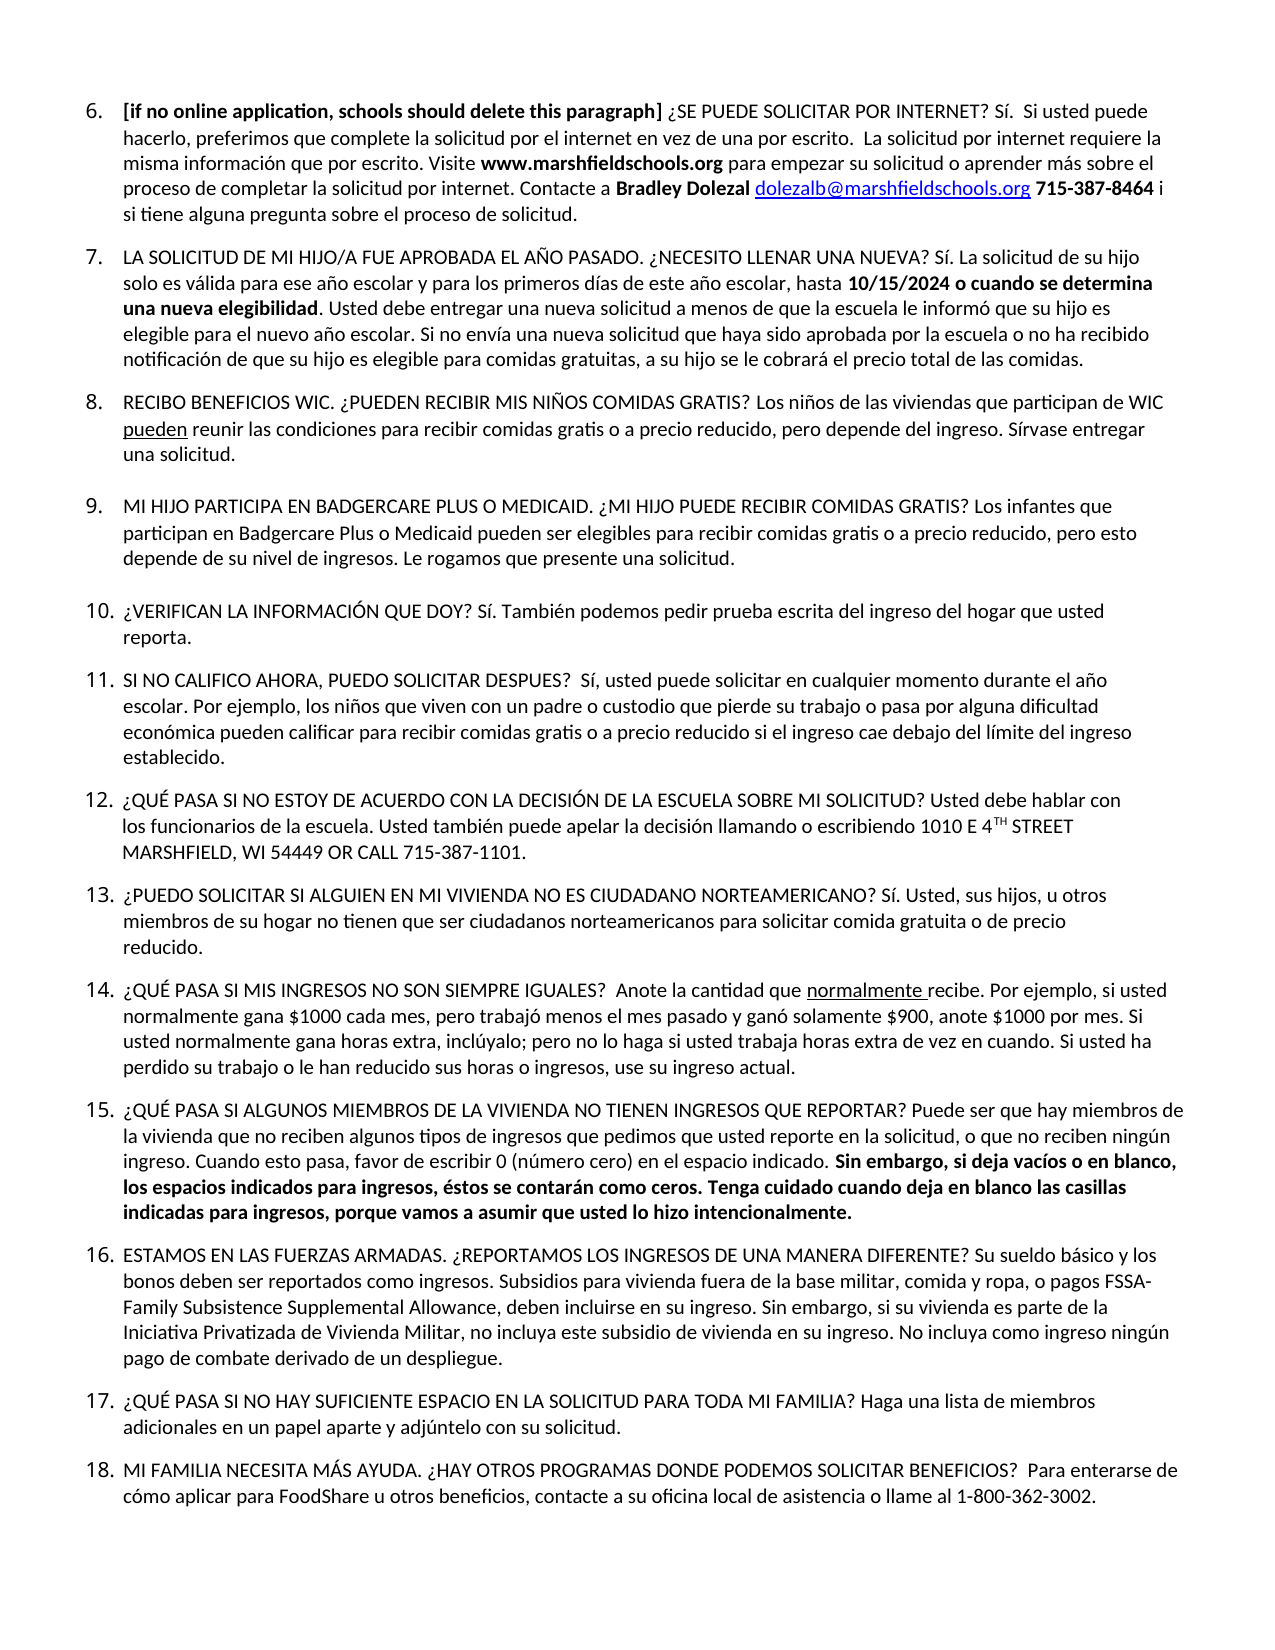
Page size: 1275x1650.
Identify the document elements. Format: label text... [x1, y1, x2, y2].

list ¿VERIFICAN LA INFORMACIÓN QUE DOY? Sí. También podemos pedir prueba escrita del ingreso del hogar que usted reporta. [85, 596, 1177, 650]
list LA SOLICITUD DE MI HIJO/A FUE APROBADA EL AÑO PASADO. ¿NECESITO LLENAR UNA NUEVA? Sí. La solicitud de su hijo solo es válida para ese año escolar y para los primeros días de este año escolar, hasta 10/15/2024 o cuando se determina una nueva elegibilidad. Usted debe entregar una nueva solicitud a menos de que la escuela le informó que su hijo es elegible para el nuevo año escolar. Si no envía una nueva solicitud que haya sido aprobada por la escuela o no ha recibido notificación de que su hijo es elegible para comidas gratuitas, a su hijo se le cobrará el precio total de las comidas. [85, 242, 1162, 372]
list ¿QUÉ PASA SI NO HAY SUFICIENTE ESPACIO EN LA SOLICITUD PARA TODA MI FAMILIA? Haga una lista de miembros adicionales en un papel aparte y adjúntelo con su solicitud. [85, 1386, 1174, 1440]
list [if no online application, schools should delete this paragraph] ¿SE PUEDE SOLICITAR POR INTERNET? Sí. Si usted puede hacerlo, preferimos que complete la solicitud por el internet en vez de una por escrito. La solicitud por internet requiere la misma información que por escrito. Visite www.marshfieldschools.org para empezar su solicitud o aprender más sobre el proceso de completar la solicitud por internet. Contacte a Bradley Dolezal dolezalb@marshfieldschools.org 715-387-8464 i si tiene alguna pregunta sobre el proceso de solicitud. [85, 96, 1177, 226]
list ¿QUÉ PASA SI NO ESTOY DE ACUERDO CON LA DECISIÓN DE LA ESCUELA SOBRE MI SOLICITUD? Usted debe hablar con los funcionarios de la escuela. Usted también puede apelar la decisión llamando o escribiendo 1010 E 4TH STREET MARSHFIELD, WI 54449 OR CALL 715-387-1101. [84, 785, 1131, 864]
list SI NO CALIFICO AHORA, PUEDO SOLICITAR DESPUES? Sí, usted puede solicitar en cualquier momento durante el año escolar. Por ejemplo, los niños que viven con un padre o custodio que pierde su trabajo o pasa por alguna dificultad económica pueden calificar para recibir comidas gratis o a precio reducido si el ingreso cae debajo del límite del ingreso establecido. [85, 665, 1177, 770]
list RECIBO BENEFICIOS WIC. ¿PUEDEN RECIBIR MIS NIÑOS COMIDAS GRATIS? Los niños de las viviendas que participan de WIC pueden reunir las condiciones para recibir comidas gratis o a precio reducido, pero depende del ingreso. Sírvase entregar una solicitud. [85, 387, 1177, 467]
list ¿QUÉ PASA SI ALGUNOS MIEMBROS DE LA VIVIENDA NO TIENEN INGRESOS QUE REPORTAR? Puede ser que hay miembros de la vivienda que no reciben algunos tipos de ingresos que pedimos que usted reporte en la solicitud, o que no reciben ningún ingreso. Cuando esto pasa, favor de escribir 0 (número cero) en el espacio indicado. Sin embargo, si deja vacíos o en blanco, los espacios indicados para ingresos, éstos se contarán como ceros. Tenga cuidado cuando deja en blanco las casillas indicadas para ingresos, porque vamos a asumir que usted lo hizo intencionalmente. [85, 1095, 1186, 1225]
list MI HIJO PARTICIPA EN BADGERCARE PLUS O MEDICAID. ¿MI HIJO PUEDE RECIBIR COMIDAS GRATIS? Los infantes que participan en Badgercare Plus o Medicaid pueden ser elegibles para recibir comidas gratis o a precio reducido, pero esto depende de su nivel de ingresos. Le rogamos que presente una solicitud. [85, 492, 1177, 571]
list ¿QUÉ PASA SI MIS INGRESOS NO SON SIEMPRE IGUALES? Anote la cantidad que normalmente recibe. Por ejemplo, si usted normalmente gana $1000 cada mes, pero trabajó menos el mes pasado y ganó solamente $900, anote $1000 por mes. Si usted normalmente gana horas extra, inclúyalo; pero no lo haga si usted trabaja horas extra de vez en cuando. Si usted ha perdido su trabajo o le han reducido sus horas o ingresos, use su ingreso actual. [85, 975, 1177, 1079]
list ESTAMOS EN LAS FUERZAS ARMADAS. ¿REPORTAMOS LOS INGRESOS DE UNA MANERA DIFERENTE? Su sueldo básico y los bonos deben ser reportados como ingresos. Subsidios para vivienda fuera de la base militar, comida y ropa, o pagos FSSA- Family Subsistence Supplemental Allowance, deben incluirse en su ingreso. Sin embargo, si su vivienda es parte de la Iniciativa Privatizada de Vivienda Militar, no incluya este subsidio de vivienda en su ingreso. No incluya como ingreso ningún pago de combate derivado de un despliegue. [85, 1240, 1177, 1370]
list ¿PUEDO SOLICITAR SI ALGUIEN EN MI VIVIENDA NO ES CIUDADANO NORTEAMERICANO? Sí. Usted, sus hijos, u otros miembros de su hogar no tienen que ser ciudadanos norteamericanos para solicitar comida gratuita o de precio reducido. [85, 880, 1142, 959]
list MI FAMILIA NECESITA MÁS AYUDA. ¿HAY OTROS PROGRAMAS DONDE PODEMOS SOLICITAR BENEFICIOS? Para enterarse de cómo aplicar para FoodShare u otros beneficios, contacte a su oficina local de asistencia o llame al 1-800-362-3002. [85, 1455, 1186, 1509]
